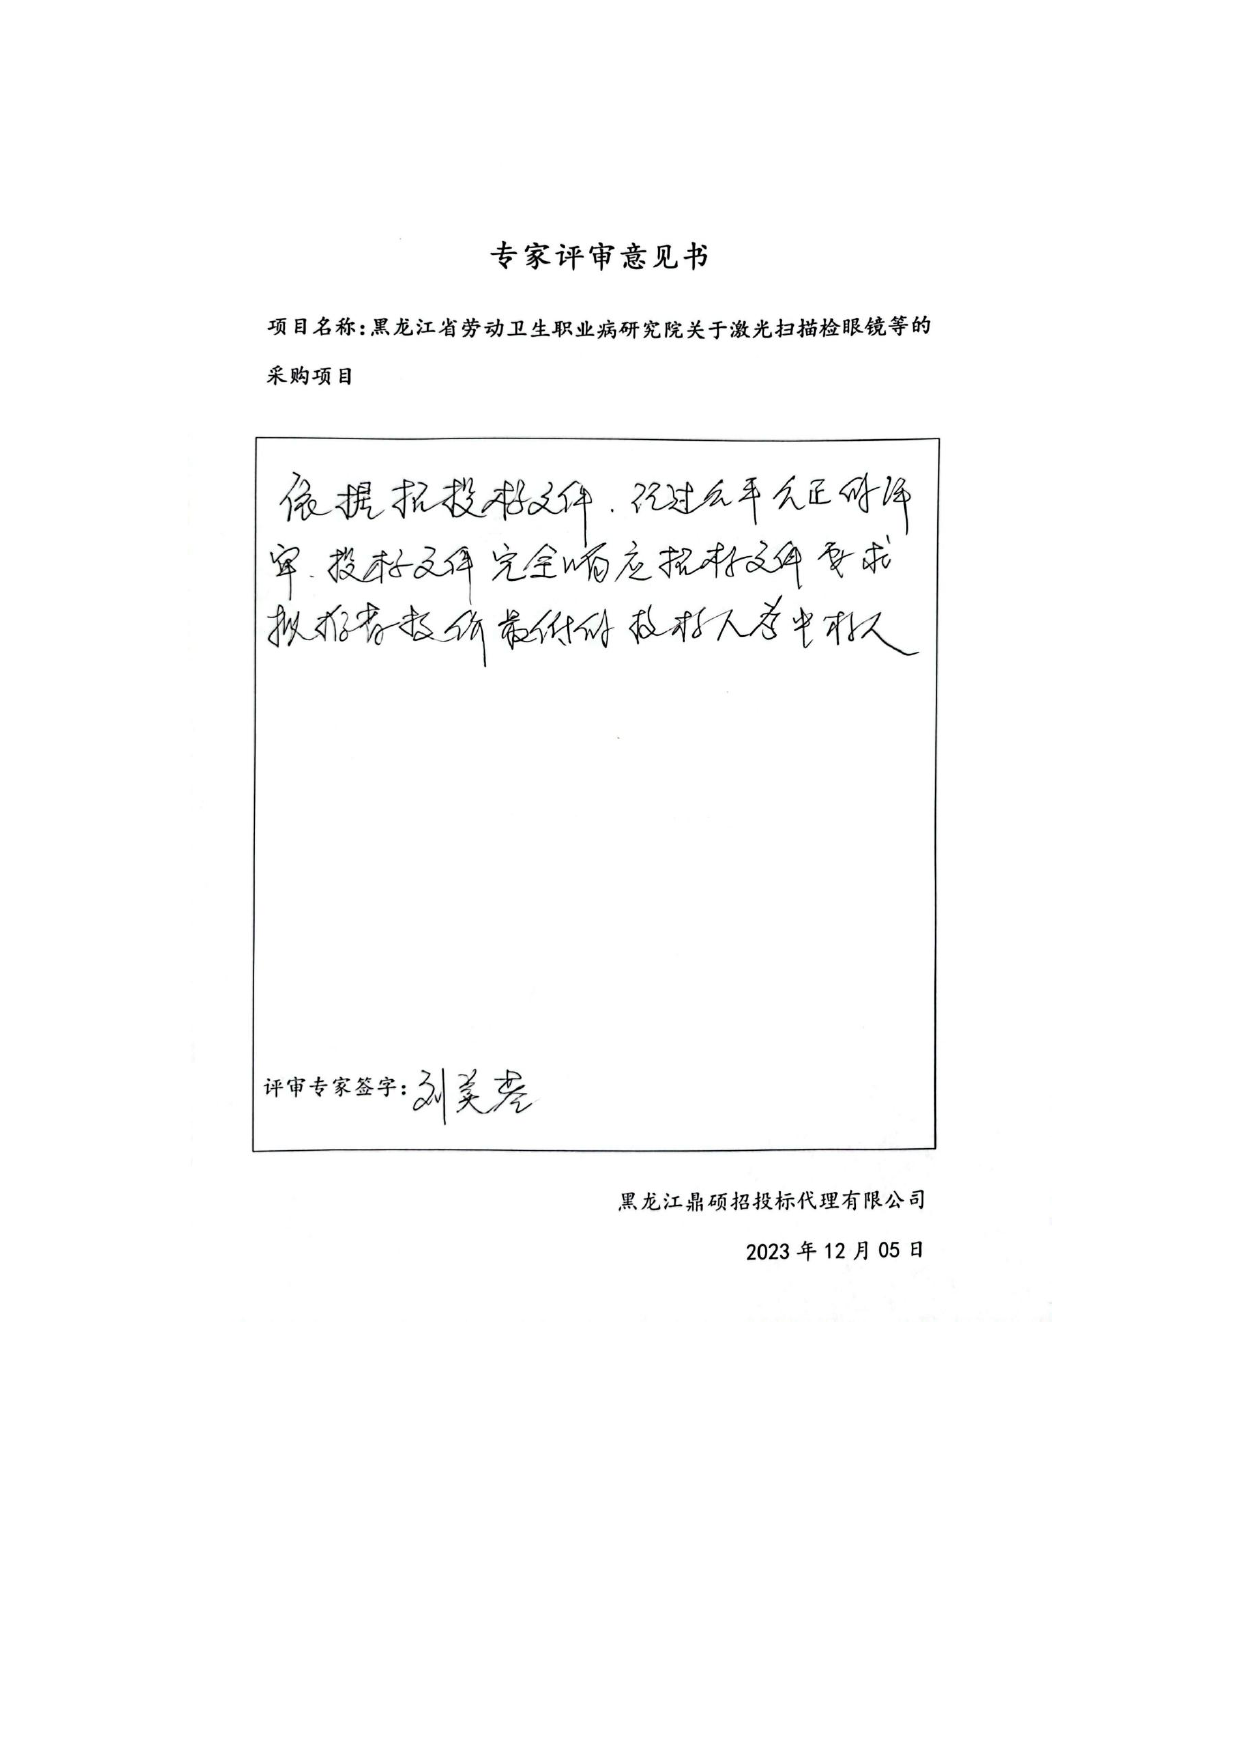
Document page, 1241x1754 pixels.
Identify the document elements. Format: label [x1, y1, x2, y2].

picture [187, 162, 1052, 1322]
